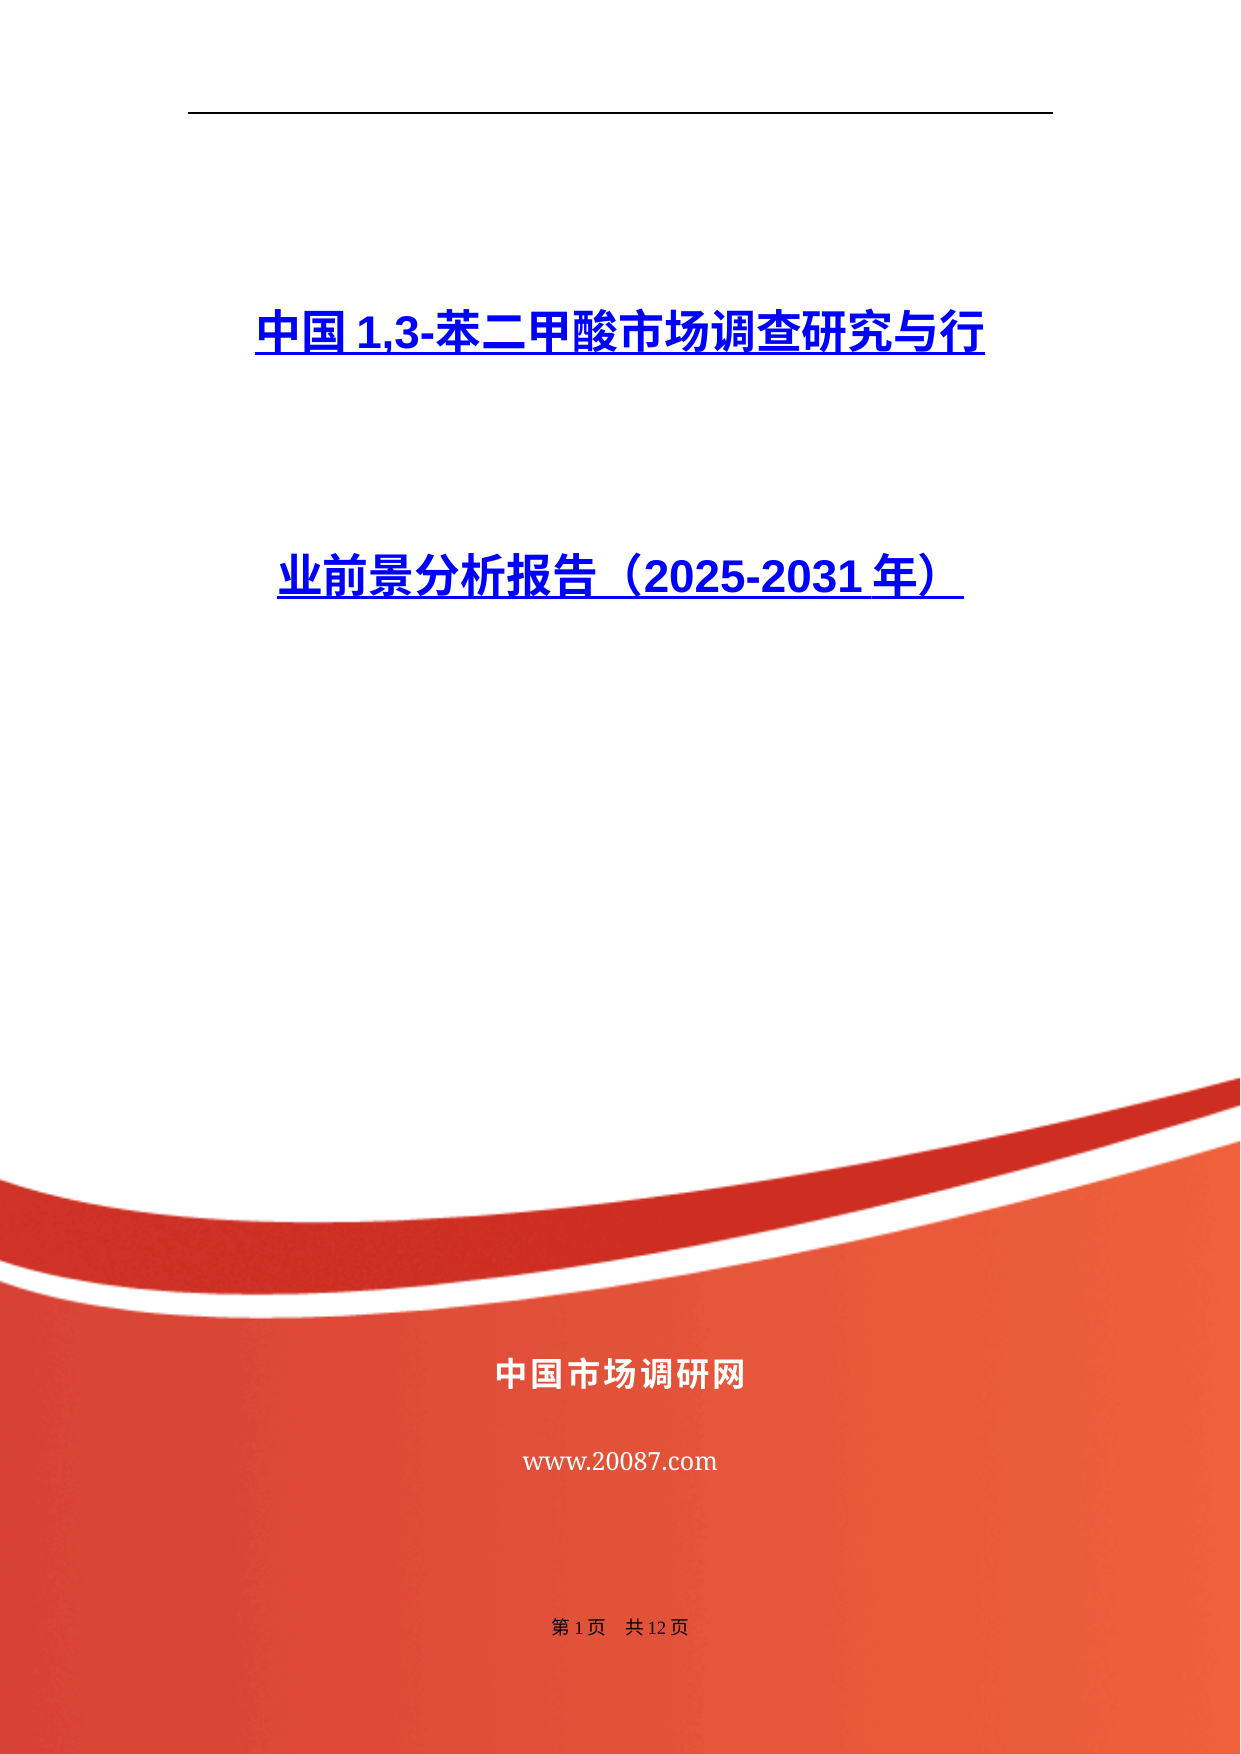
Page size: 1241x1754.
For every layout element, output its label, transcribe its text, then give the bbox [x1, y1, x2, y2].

subtitle 中国市场调研网 [187, 1339, 1053, 1404]
text www.20087.com [187, 1428, 1053, 1493]
picture [0, 1006, 1241, 1754]
table_header 中国1,3-苯二甲酸市场调查研究与行业前景分析报告（2025-2031年） [188, 207, 1053, 773]
